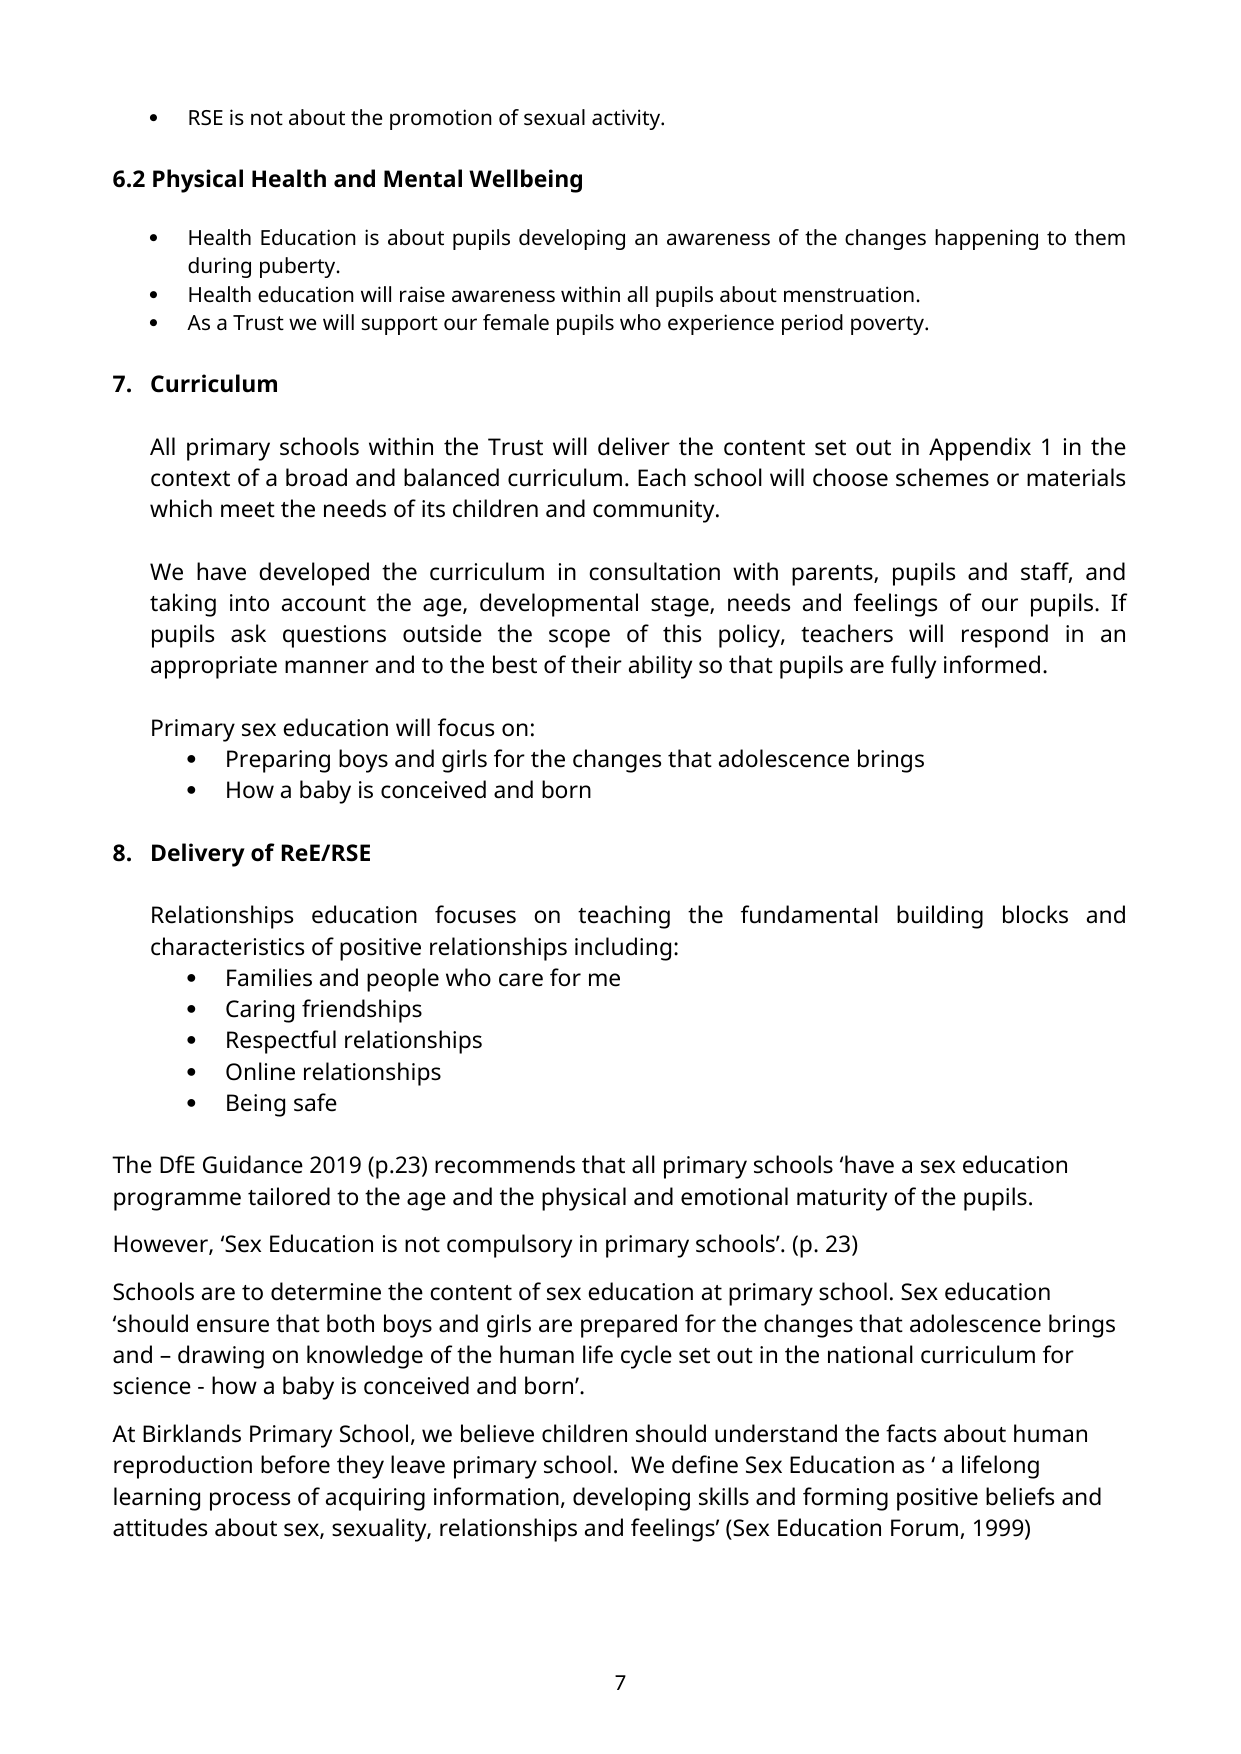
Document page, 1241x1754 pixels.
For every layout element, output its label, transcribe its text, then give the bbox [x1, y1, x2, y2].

text We have developed the curriculum in consultation with parents, pupils and staff, and taking into account the age, developmental stage, needs and feelings of our pupils. If pupils ask questions outside the scope of this policy, teachers will respond in an appropriate manner and to the best of their ability so that pupils are fully informed. [150, 555, 1128, 680]
list Preparing boys and girls for the changes that adolescence brings [187, 743, 1128, 774]
text However, ‘Sex Education is not compulsory in primary schools’. (p. 23) [112, 1228, 1128, 1259]
list Families and people who care for me [187, 962, 1128, 993]
text Relationships education focuses on teaching the fundamental building blocks and characteristics of positive relationships including: [150, 899, 1128, 962]
list How a baby is conceived and born [187, 774, 1128, 805]
list Health Education is about pupils developing an awareness of the changes happening to them during puberty. [150, 223, 1128, 280]
list RSE is not about the promotion of sexual activity. [150, 103, 1128, 132]
list Respectful relationships [187, 1024, 1128, 1055]
text At Birklands Primary School, we believe children should understand the facts about human reproduction before they leave primary school. We define Sex Education as ‘ a lifelong learning process of acquiring information, developing skills and forming positive beliefs and attitudes about sex, sexuality, relationships and feelings’ (Sex Education Forum, 1999) [112, 1418, 1128, 1543]
list Caring friendships [187, 993, 1128, 1024]
list As a Trust we will support our female pupils who experience period poverty. [150, 308, 1128, 337]
text Primary sex education will focus on: [150, 712, 1128, 743]
list Online relationships [187, 1055, 1128, 1087]
text The DfE Guidance 2019 (p.23) recommends that all primary schools ‘have a sex education programme tailored to the age and the physical and emotional maturity of the pupils. [112, 1149, 1128, 1212]
list Being safe [187, 1087, 1128, 1118]
list Health education will raise awareness within all pupils about menstruation. [150, 280, 1128, 308]
subtitle 6.2 Physical Health and Mental Wellbeing [112, 163, 1128, 194]
subtitle Delivery of ReE/RSE [112, 837, 1128, 868]
text All primary schools within the Trust will deliver the content set out in Appendix 1 in the context of a broad and balanced curriculum. Each school will choose schemes or materials which meet the needs of its children and community. [150, 430, 1128, 524]
subtitle Curriculum [112, 368, 1128, 399]
text Schools are to determine the content of sex education at primary school. Sex education ‘should ensure that both boys and girls are prepared for the changes that adolescence brings and – drawing on knowledge of the human life cycle set out in the national curriculum for science - how a baby is conceived and born’. [112, 1276, 1128, 1401]
